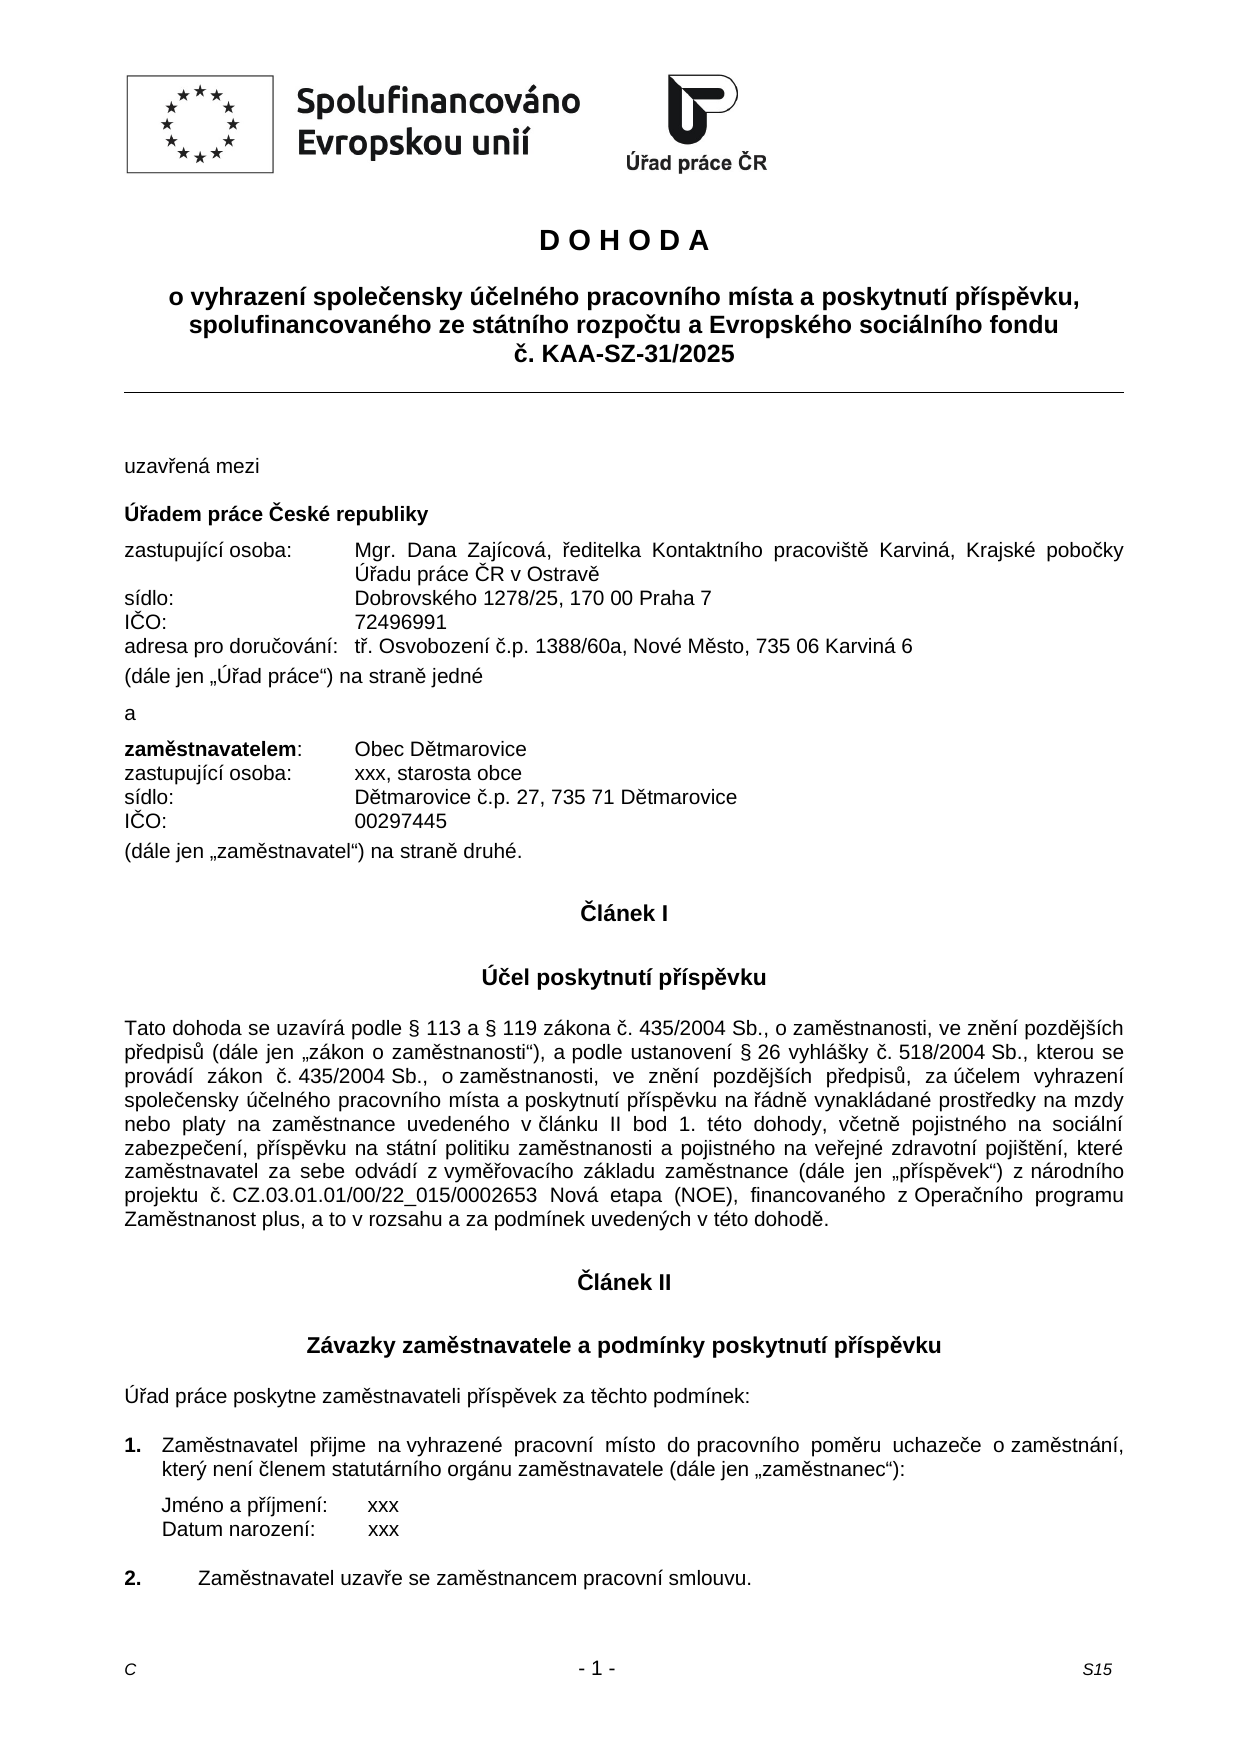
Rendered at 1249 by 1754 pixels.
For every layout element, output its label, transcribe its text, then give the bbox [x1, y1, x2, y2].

text Závazky zaměstnavatele a podmínky poskytnutí příspěvku [124, 1332, 1124, 1359]
text Úřadem práce České republiky [124, 501, 1124, 525]
text adresa pro doručování: tř. Osvobození č.p. 1388/60a, Nové Město, 735 06 Karviná 6 [124, 634, 1124, 658]
text (dále jen „zaměstnavatel“) na straně druhé. [124, 839, 1124, 863]
list Úřad práce poskytne zaměstnavateli příspěvek za těchto podmínek: [124, 1384, 1124, 1408]
text zaměstnavatelem: Obec Dětmarovice0 [124, 737, 1124, 761]
text Zaměstnavatel uzavře se zaměstnancem pracovní smlouvu. [124, 1566, 1124, 1590]
text IČO: 72496991 [124, 610, 1124, 634]
text zastupující osoba: Mgr. Dana Zajícová, ředitelka Kontaktního pracoviště Karviná, Krajské pobočky Úřadu práce ČR v Ostravě [124, 538, 1124, 586]
text D O H O D A [124, 223, 1124, 257]
text (dále jen „Úřad práce“) na straně jedné [124, 664, 1124, 688]
text uzavřená mezi [124, 453, 1124, 477]
list Tato dohoda se uzavírá podle § 113 a § 119 zákona č. 435/2004 Sb., o zaměstnanosti, ve znění pozdějších předpisů (dále jen „zákon o zaměstnanosti“), a podle ustanovení § 26 vyhlášky č. 518/2004 Sb., kterou se provádí zákon č. 435/2004 Sb., o zaměstnanosti, ve znění pozdějších předpisů, za účelem vyhrazení společensky účelného pracovního místa a poskytnutí příspěvku na řádně vynakládané prostředky na mzdy nebo platy na zaměstnance uvedeného v článku II bod 1. této dohody, včetně pojistného na sociální zabezpečení, příspěvku na státní politiku zaměstnanosti a pojistného na veřejné zdravotní pojištění, které zaměstnavatel za sebe odvádí z vyměřovacího základu zaměstnance (dále jen „příspěvek“) z národního projektu č. CZ.03.01.01/00/22_015/0002653 Nová etapa (NOE), financovaného z Operačního programu Zaměstnanost plus, a to v rozsahu a za podmínek uvedených v této dohodě. [124, 1016, 1124, 1231]
text Jméno a příjmení: xxx [161, 1493, 1124, 1517]
text sídlo: Dobrovského 1278/25, 170 00 Praha 7 [124, 586, 1124, 610]
text IČO: 00297445 [124, 809, 1124, 833]
text Datum narození: xxx [162, 1517, 1124, 1541]
text o vyhrazení společensky účelného pracovního místa a poskytnutí příspěvku, spolufinancovaného ze státního rozpočtu a Evropského sociálního fondu [124, 282, 1124, 339]
text zastupující osoba: xxx, starosta obce [124, 761, 1124, 785]
text Článek I [124, 900, 1124, 927]
text a [124, 700, 1124, 724]
picture [124, 73, 769, 175]
text Účel poskytnutí příspěvku [124, 964, 1124, 991]
text č. KAA-SZ-31/2025 [124, 339, 1124, 368]
text sídlo: Dětmarovice č.p. 27, 735 71 Dětmarovice [124, 785, 1124, 809]
text Článek II [124, 1269, 1124, 1295]
text Zaměstnavatel přijme na vyhrazené pracovní místo do pracovního poměru uchazeče o zaměstnání, který není členem statutárního orgánu zaměstnavatele (dále jen „zaměstnanec“): [124, 1433, 1124, 1481]
